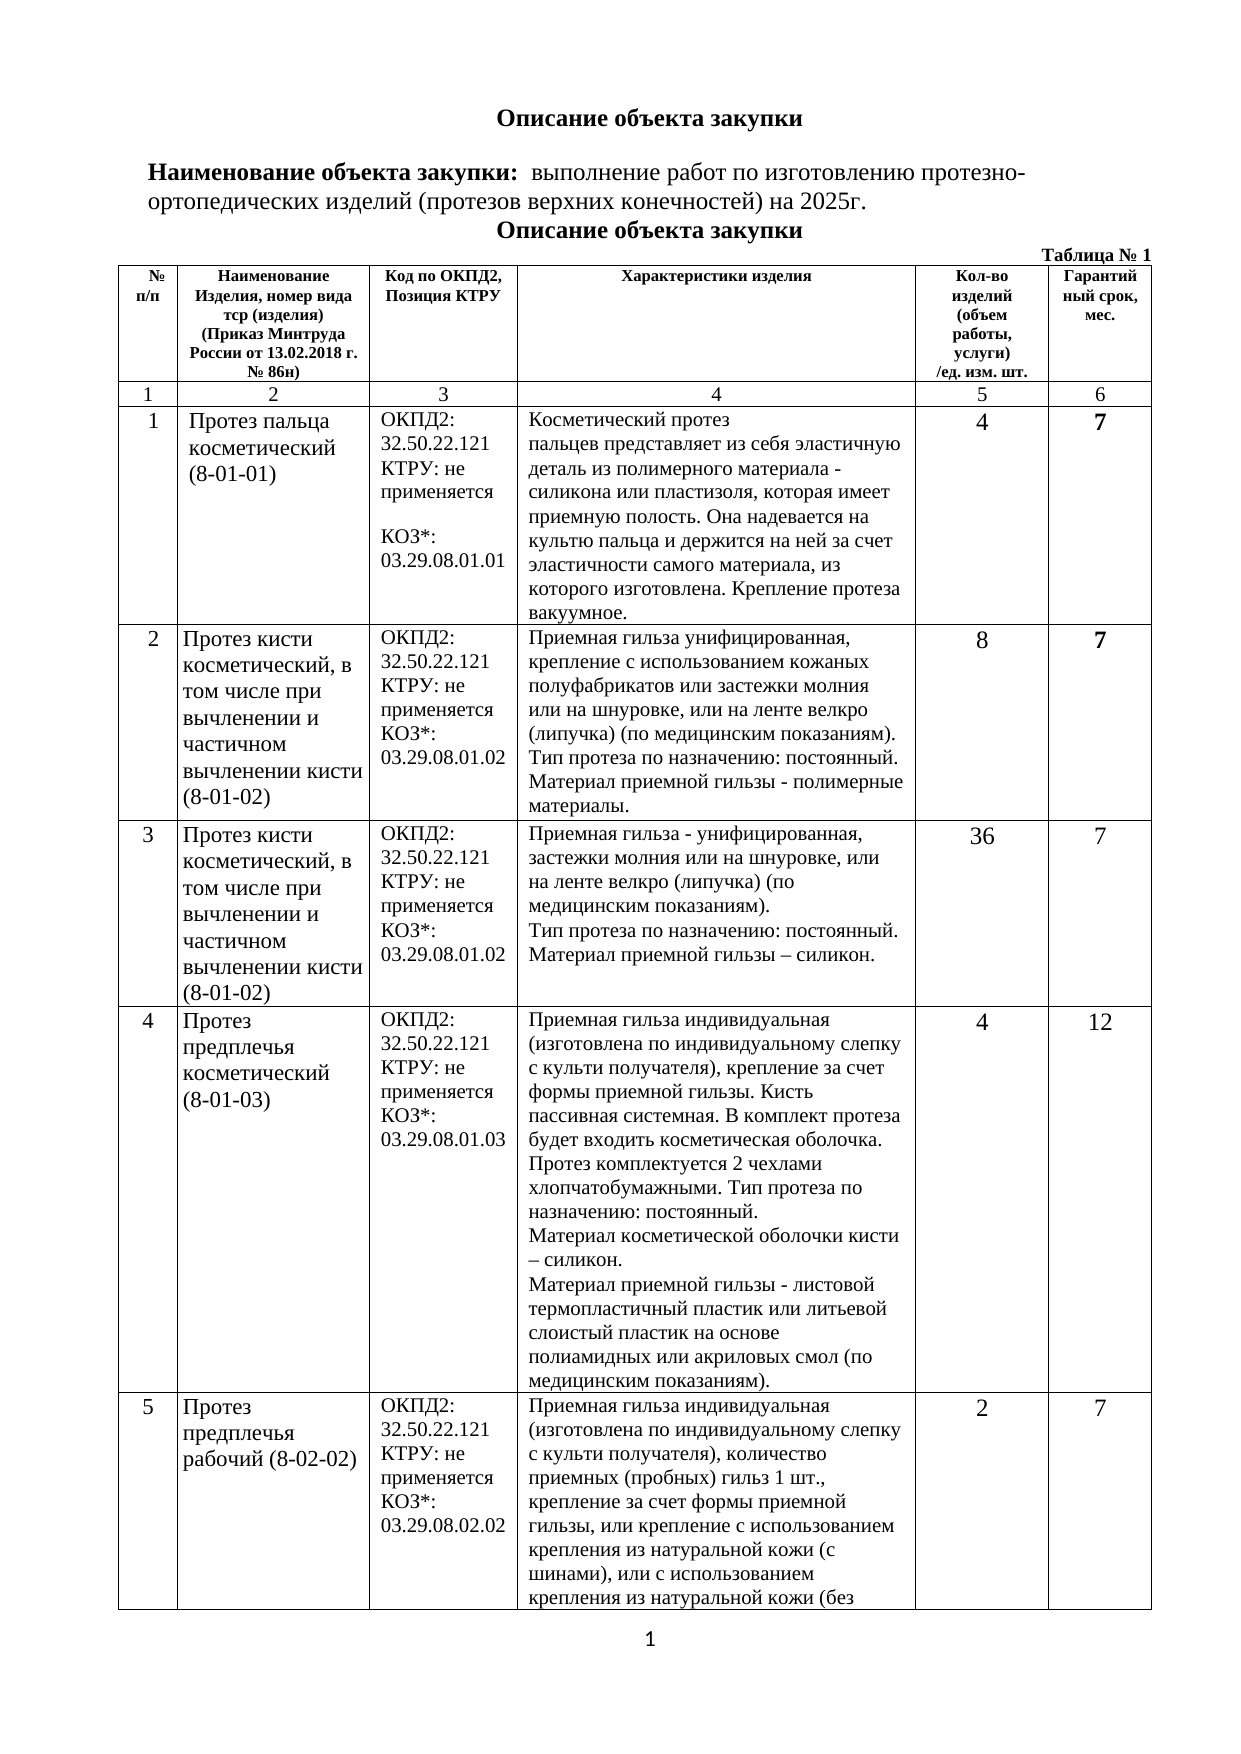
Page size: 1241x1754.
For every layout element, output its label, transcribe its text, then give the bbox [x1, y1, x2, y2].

table_cell ОКПД2: 32.50.22.121 КТРУ: не применяется КОЗ*: 03.29.08.01.03 [370, 1007, 517, 1392]
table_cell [518, 1393, 915, 1609]
table_cell ОКПД2: 32.50.22.121 КТРУ: не применяется КОЗ*: 03.29.08.01.01 [370, 407, 517, 624]
table_cell 6 [1049, 382, 1151, 406]
table_cell 4 [916, 1007, 1048, 1392]
table_cell 5 [119, 1393, 177, 1609]
table_cell 4 [119, 1007, 177, 1392]
table_cell 1 [119, 407, 177, 624]
table_cell ОКПД2: 32.50.22.121 КТРУ: не применяется КОЗ*: 03.29.08.01.02 [370, 625, 517, 820]
table_cell 7 [1049, 407, 1151, 624]
table_cell 7 [1049, 821, 1151, 1006]
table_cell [370, 1393, 517, 1609]
table_cell 8 [916, 625, 1048, 820]
table_header Характеристики изделия [518, 266, 915, 381]
text Описание объекта закупки [148, 103, 1152, 132]
table_cell Протез кисти косметический, в том числе при вычленении и частичном вычленении кисти (8-01-02) [178, 821, 369, 1006]
text Наименование объекта закупки: выполнение работ по изготовлению протезно-ортопедических изделий (протезов верхних конечностей) на 2025г. [148, 157, 1152, 215]
table_cell 3 [119, 821, 177, 1006]
text Таблица № 1 [148, 243, 1152, 265]
table_cell 4 [916, 407, 1048, 624]
table_cell 2 [916, 1393, 1048, 1609]
table_cell ОКПД2: 32.50.22.121 КТРУ: не применяется КОЗ*: 03.29.08.01.02 [370, 821, 517, 1006]
table_cell 3 [370, 382, 517, 406]
table_cell 7 [1049, 625, 1151, 820]
table_cell 1 [119, 382, 177, 406]
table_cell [178, 1393, 369, 1609]
table_cell 2 [178, 382, 369, 406]
text Описание объекта закупки [148, 215, 1152, 243]
table_cell Приемная гильза унифицированная, крепление с использованием кожаных полуфабрикатов или застежки молния или на шнуровке, или на ленте велкро (липучка) (по медицинским показаниям). Тип протеза по назначению: постоянный. Материал приемной гильзы - полимерные материалы. [518, 625, 915, 820]
table_cell 5 [916, 382, 1048, 406]
table_header Код по ОКПД2, Позиция КТРУ [370, 266, 517, 381]
table_cell Протез пальца косметический (8-01-01) [178, 407, 369, 624]
table_header Наименование Изделия, номер вида тср (изделия) (Приказ Минтруда России от 13.02.2018 г. № 86н) [178, 266, 369, 381]
table_header Кол-во изделий (объем работы, услуги) /ед. изм. шт. [916, 266, 1048, 381]
table_cell Приемная гильза индивидуальная (изготовлена по индивидуальному слепку с культи получателя), крепление за счет формы приемной гильзы. Кисть пассивная системная. В комплект протеза будет входить косметическая оболочка. Протез комплектуется 2 чехлами хлопчатобумажными. Тип протеза по назначению: постоянный. Материал косметической оболочки кисти – силикон. Материал приемной гильзы - листовой термопластичный пластик или литьевой слоистый пластик на основе полиамидных или акриловых смол (по медицинским показаниям). [518, 1007, 915, 1392]
table_cell 4 [518, 382, 915, 406]
table_cell Косметический протез пальцев представляет из себя эластичную деталь из полимерного материала - силикона или пластизоля, которая имеет приемную полость. Она надевается на культю пальца и держится на ней за счет эластичности самого материала, из которого изготовлена. Крепление протеза вакуумное. [518, 407, 915, 624]
table_cell 12 [1049, 1007, 1151, 1392]
table_header № п/п [119, 266, 177, 381]
table_cell 36 [916, 821, 1048, 1006]
table_cell Приемная гильза - унифицированная, застежки молния или на шнуровке, или на ленте велкро (липучка) (по медицинским показаниям). Тип протеза по назначению: постоянный. Материал приемной гильзы – силикон. [518, 821, 915, 1006]
table_cell 2 [119, 625, 177, 820]
table_cell Протез кисти косметический, в том числе при вычленении и частичном вычленении кисти (8-01-02) [178, 625, 369, 820]
table_cell 7 [1049, 1393, 1151, 1609]
table_header Гарантийный срок, мес. [1049, 266, 1151, 381]
table_cell Протез предплечья косметический (8-01-03) [178, 1007, 369, 1392]
